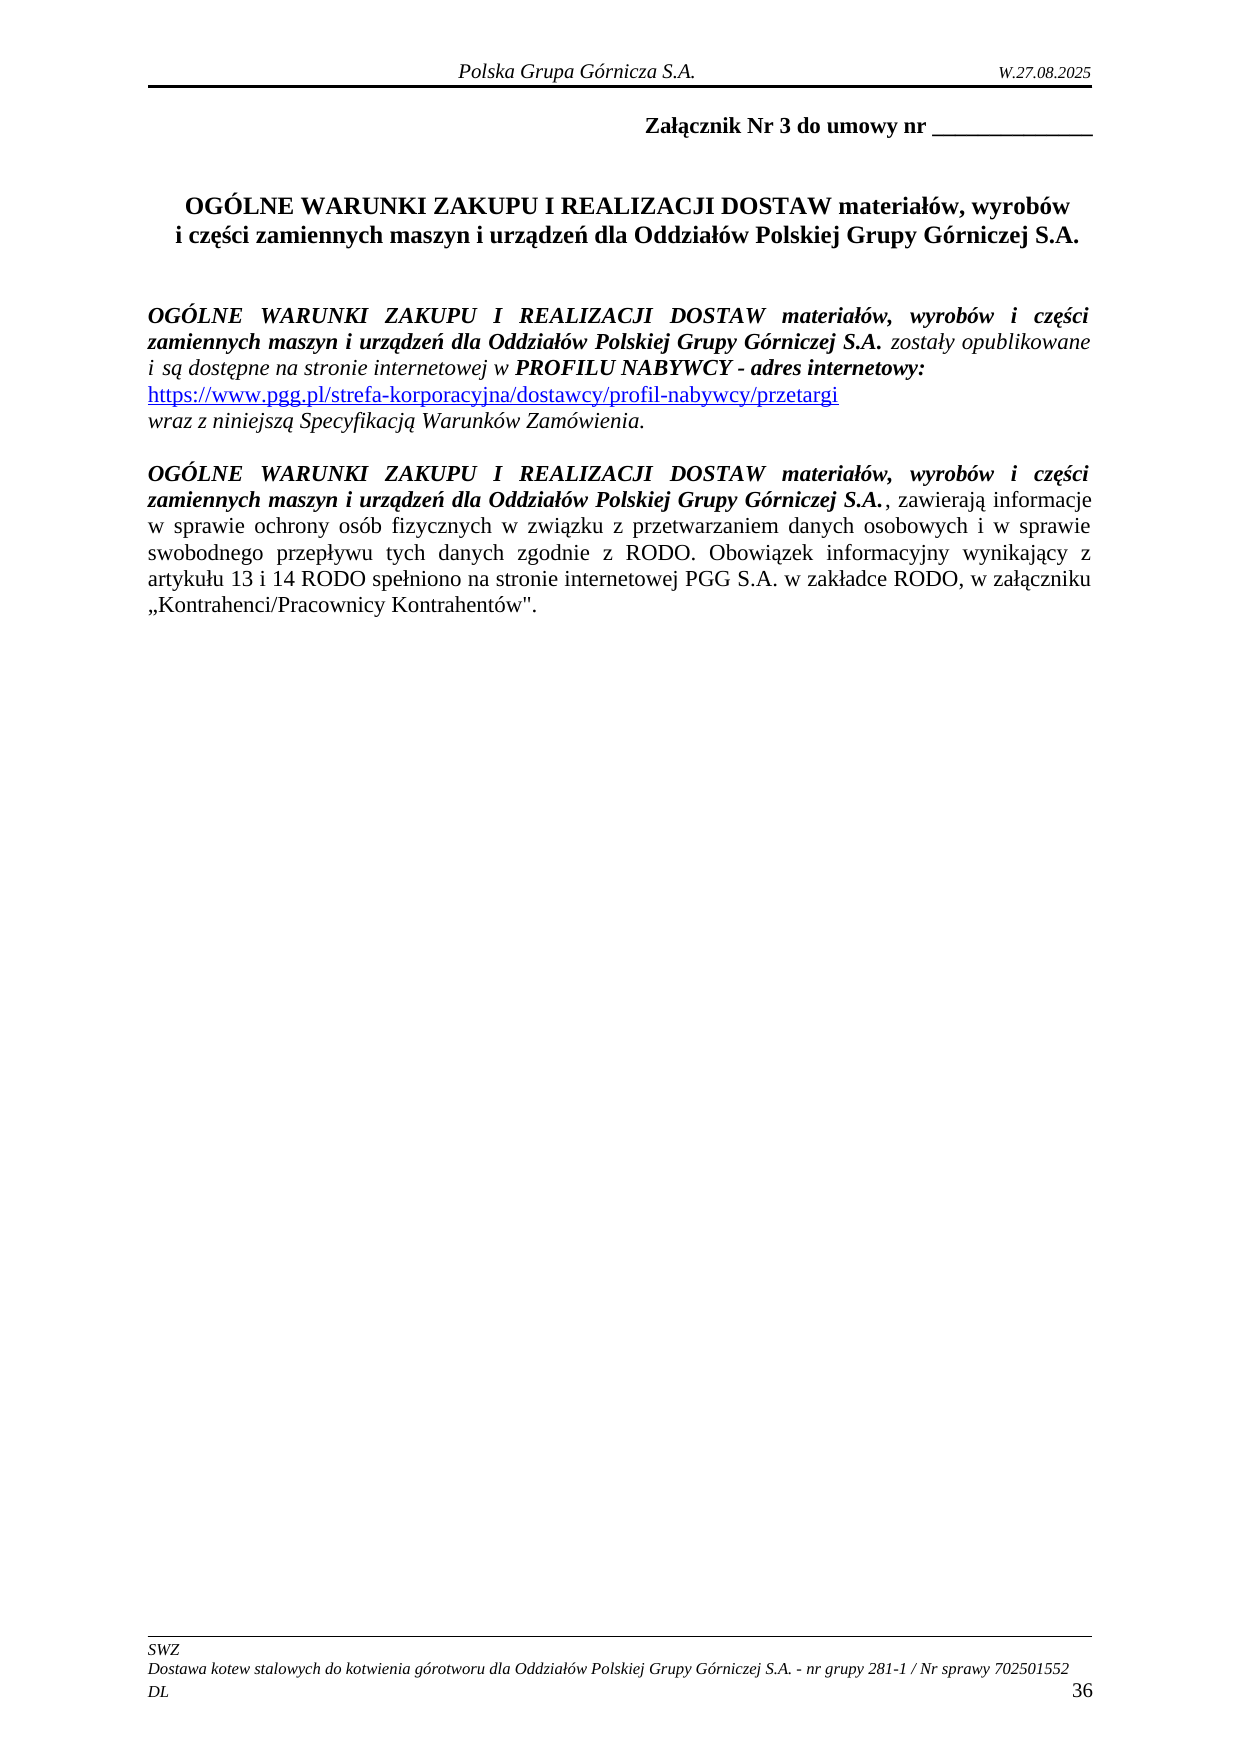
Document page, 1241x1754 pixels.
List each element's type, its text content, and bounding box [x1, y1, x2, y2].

text OGÓLNE WARUNKI ZAKUPU I REALIZACJI DOSTAW materiałów, wyrobów i części zamiennych maszyn i urządzeń dla Oddziałów Polskiej Grupy Górniczej S.A. [148, 191, 1107, 249]
text wraz z niniejszą Specyfikacją Warunków Zamówienia. [148, 407, 1092, 433]
text OGÓLNE WARUNKI ZAKUPU I REALIZACJI DOSTAW materiałów, wyrobów i części zamiennych maszyn i urządzeń dla Oddziałów Polskiej Grupy Górniczej S.A. zostały opublikowane i są dostępne na stronie internetowej w PROFILU NABYWCY - adres internetowy: [148, 302, 1092, 381]
text OGÓLNE WARUNKI ZAKUPU I REALIZACJI DOSTAW materiałów, wyrobów i części zamiennych maszyn i urządzeń dla Oddziałów Polskiej Grupy Górniczej S.A., zawierają informacje w sprawie ochrony osób fizycznych w związku z przetwarzaniem danych osobowych i w sprawie swobodnego przepływu tych danych zgodnie z RODO. Obowiązek informacyjny wynikający z artykułu 13 i 14 RODO spełniono na stronie internetowej PGG S.A. w zakładce RODO, w załączniku „Kontrahenci/Pracownicy Kontrahentów". [148, 460, 1092, 618]
text Załącznik Nr 3 do umowy nr ______________ [148, 112, 1092, 139]
text https://www.pgg.pl/strefa-korporacyjna/dostawcy/profil-nabywcy/przetargi [148, 381, 1092, 407]
